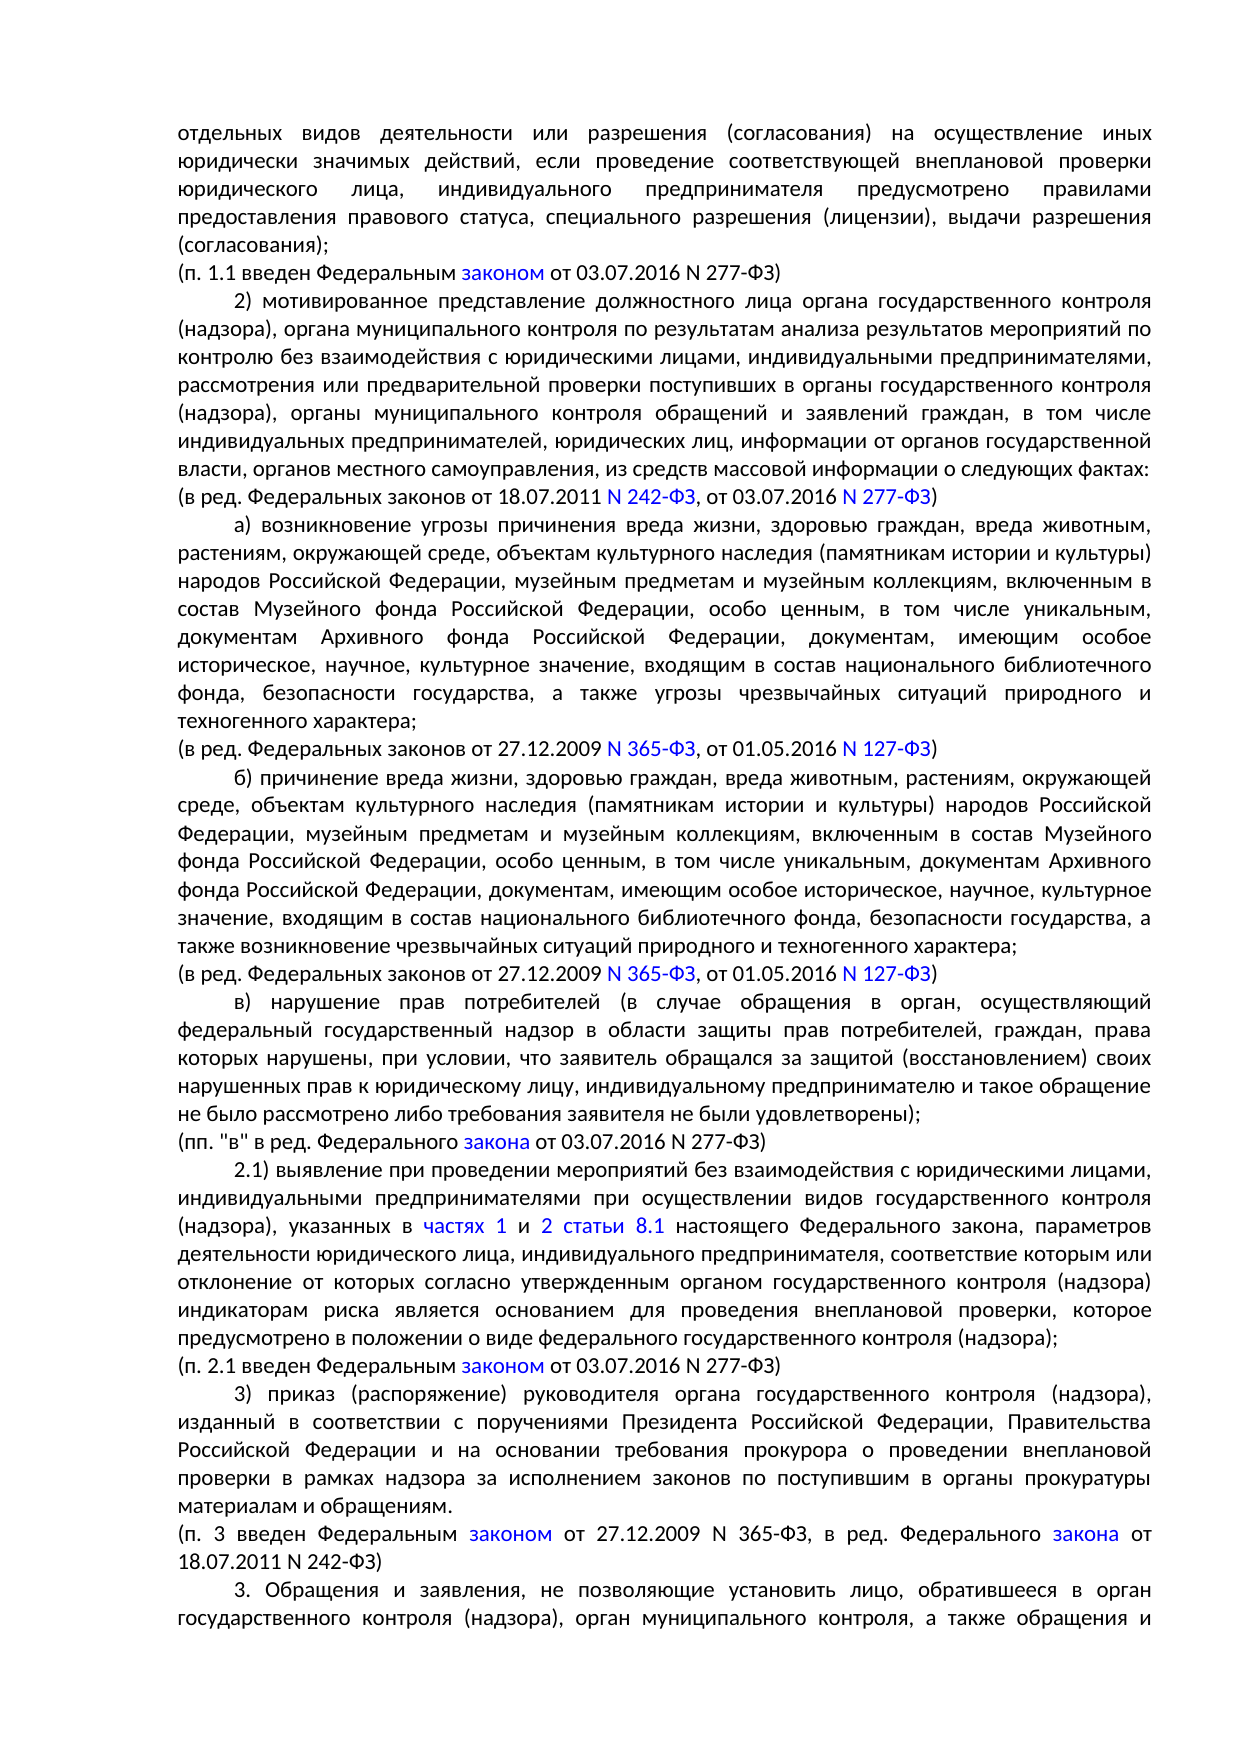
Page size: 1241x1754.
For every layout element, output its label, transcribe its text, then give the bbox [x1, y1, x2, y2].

text (п. 1.1 введен Федеральным законом от 03.07.2016 N 277-ФЗ) [177, 258, 1152, 286]
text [177, 1575, 1152, 1631]
text (в ред. Федеральных законов от 27.12.2009 N 365-ФЗ, от 01.05.2016 N 127-ФЗ) [177, 734, 1152, 763]
text (п. 2.1 введен Федеральным законом от 03.07.2016 N 277-ФЗ) [177, 1351, 1152, 1379]
text (п. 3 введен Федеральным законом от 27.12.2009 N 365-ФЗ, в ред. Федерального закона от 18.07.2011 N 242-ФЗ) [177, 1519, 1152, 1575]
text (в ред. Федеральных законов от 18.07.2011 N 242-ФЗ, от 03.07.2016 N 277-ФЗ) [177, 482, 1152, 510]
text б) причинение вреда жизни, здоровью граждан, вреда животным, растениям, окружающей среде, объектам культурного наследия (памятникам истории и культуры) народов Российской Федерации, музейным предметам и музейным коллекциям, включенным в состав Музейного фонда Российской Федерации, особо ценным, в том числе уникальным, документам Архивного фонда Российской Федерации, документам, имеющим особое историческое, научное, культурное значение, входящим в состав национального библиотечного фонда, безопасности государства, а также возникновение чрезвычайных ситуаций природного и техногенного характера; [177, 763, 1152, 959]
text 3) приказ (распоряжение) руководителя органа государственного контроля (надзора), изданный в соответствии с поручениями Президента Российской Федерации, Правительства Российской Федерации и на основании требования прокурора о проведении внеплановой проверки в рамках надзора за исполнением законов по поступившим в органы прокуратуры материалам и обращениям. [177, 1379, 1152, 1519]
text 2) мотивированное представление должностного лица органа государственного контроля (надзора), органа муниципального контроля по результатам анализа результатов мероприятий по контролю без взаимодействия с юридическими лицами, индивидуальными предпринимателями, рассмотрения или предварительной проверки поступивших в органы государственного контроля (надзора), органы муниципального контроля обращений и заявлений граждан, в том числе индивидуальных предпринимателей, юридических лиц, информации от органов государственной власти, органов местного самоуправления, из средств массовой информации о следующих фактах: [177, 286, 1152, 482]
text в) нарушение прав потребителей (в случае обращения в орган, осуществляющий федеральный государственный надзор в области защиты прав потребителей, граждан, права которых нарушены, при условии, что заявитель обращался за защитой (восстановлением) своих нарушенных прав к юридическому лицу, индивидуальному предпринимателю и такое обращение не было рассмотрено либо требования заявителя не были удовлетворены); [177, 987, 1152, 1127]
text (пп. "в" в ред. Федерального закона от 03.07.2016 N 277-ФЗ) [177, 1127, 1152, 1155]
text а) возникновение угрозы причинения вреда жизни, здоровью граждан, вреда животным, растениям, окружающей среде, объектам культурного наследия (памятникам истории и культуры) народов Российской Федерации, музейным предметам и музейным коллекциям, включенным в состав Музейного фонда Российской Федерации, особо ценным, в том числе уникальным, документам Архивного фонда Российской Федерации, документам, имеющим особое историческое, научное, культурное значение, входящим в состав национального библиотечного фонда, безопасности государства, а также угрозы чрезвычайных ситуаций природного и техногенного характера; [177, 510, 1152, 734]
text 2.1) выявление при проведении мероприятий без взаимодействия с юридическими лицами, индивидуальными предпринимателями при осуществлении видов государственного контроля (надзора), указанных в частях 1 и 2 статьи 8.1 настоящего Федерального закона, параметров деятельности юридического лица, индивидуального предпринимателя, соответствие которым или отклонение от которых согласно утвержденным органом государственного контроля (надзора) индикаторам риска является основанием для проведения внеплановой проверки, которое предусмотрено в положении о виде федерального государственного контроля (надзора); [177, 1155, 1152, 1351]
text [177, 118, 1152, 258]
text (в ред. Федеральных законов от 27.12.2009 N 365-ФЗ, от 01.05.2016 N 127-ФЗ) [177, 959, 1152, 987]
